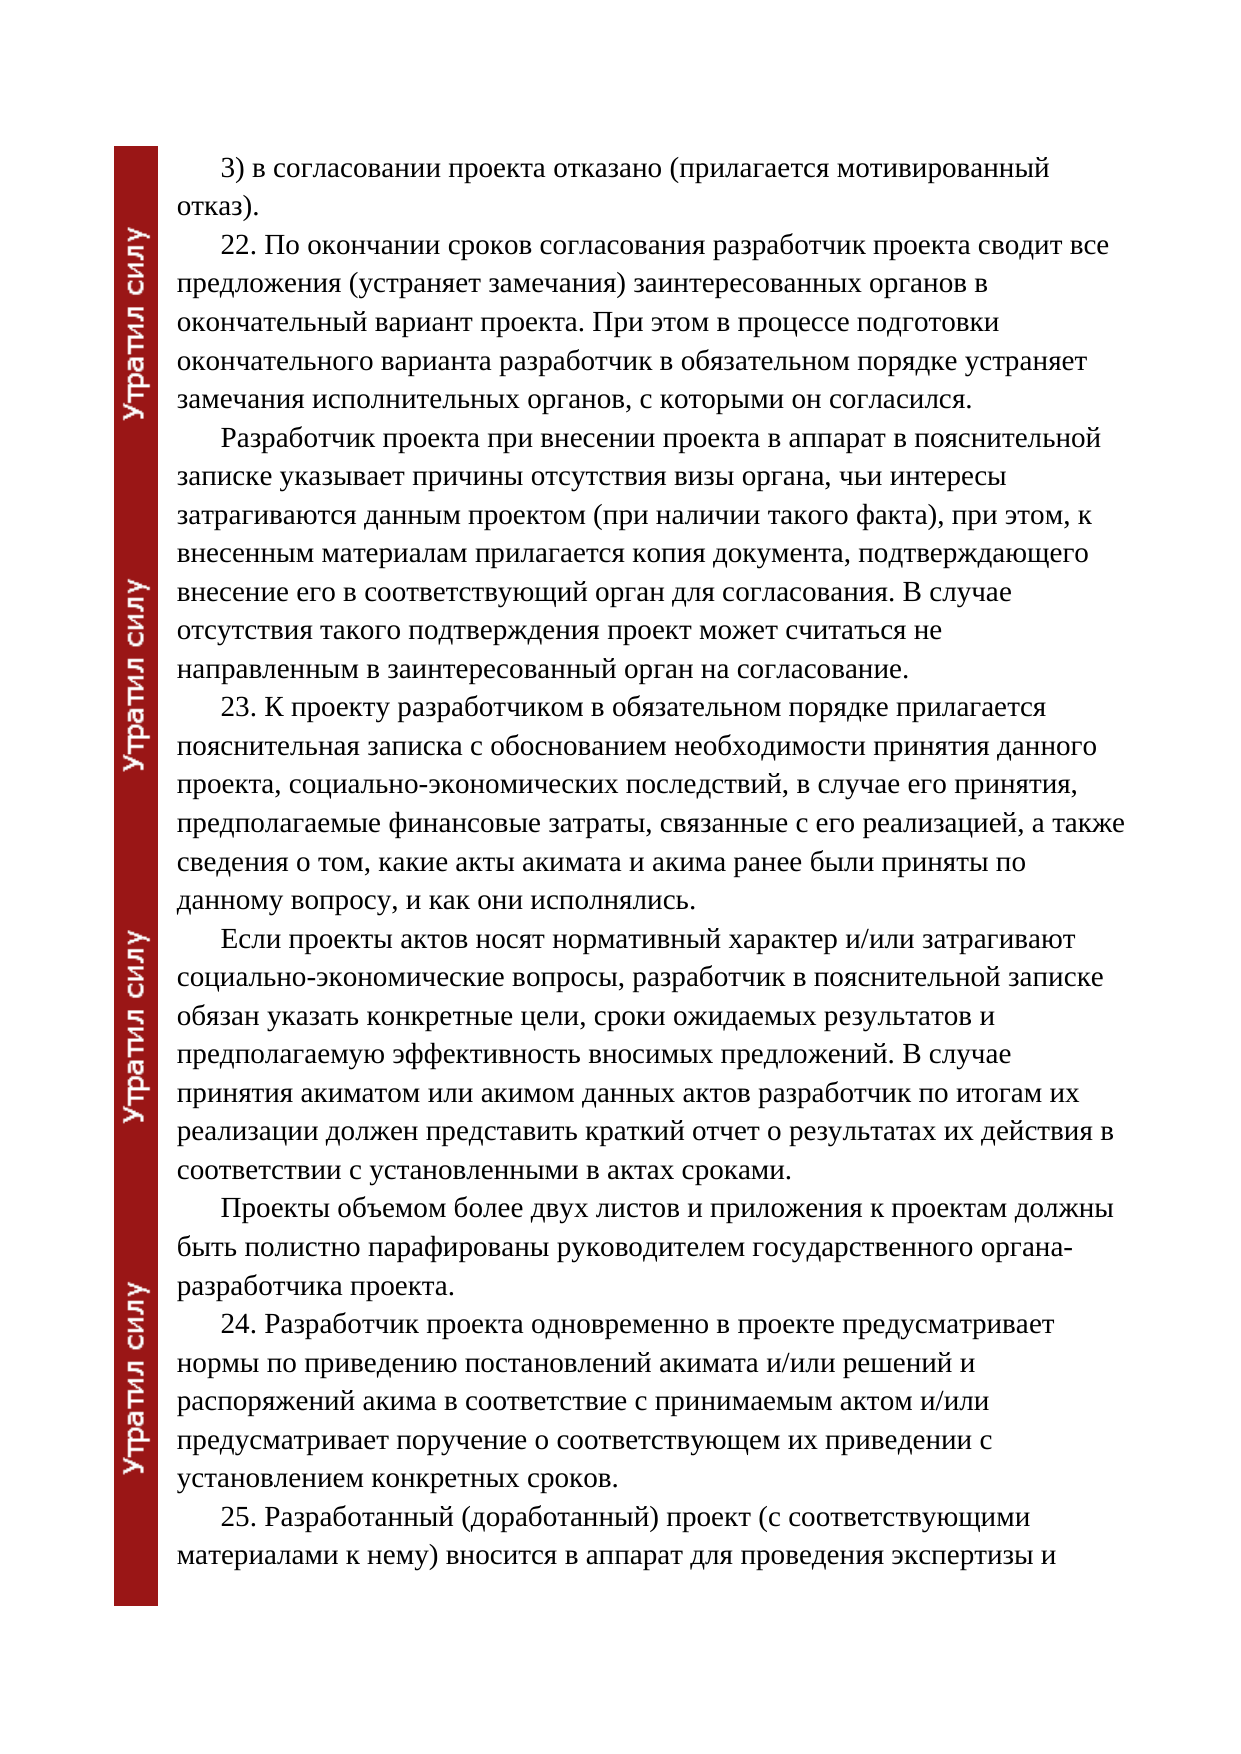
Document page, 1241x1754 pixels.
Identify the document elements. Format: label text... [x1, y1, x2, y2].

picture [114, 1571, 158, 1606]
picture [114, 146, 158, 150]
